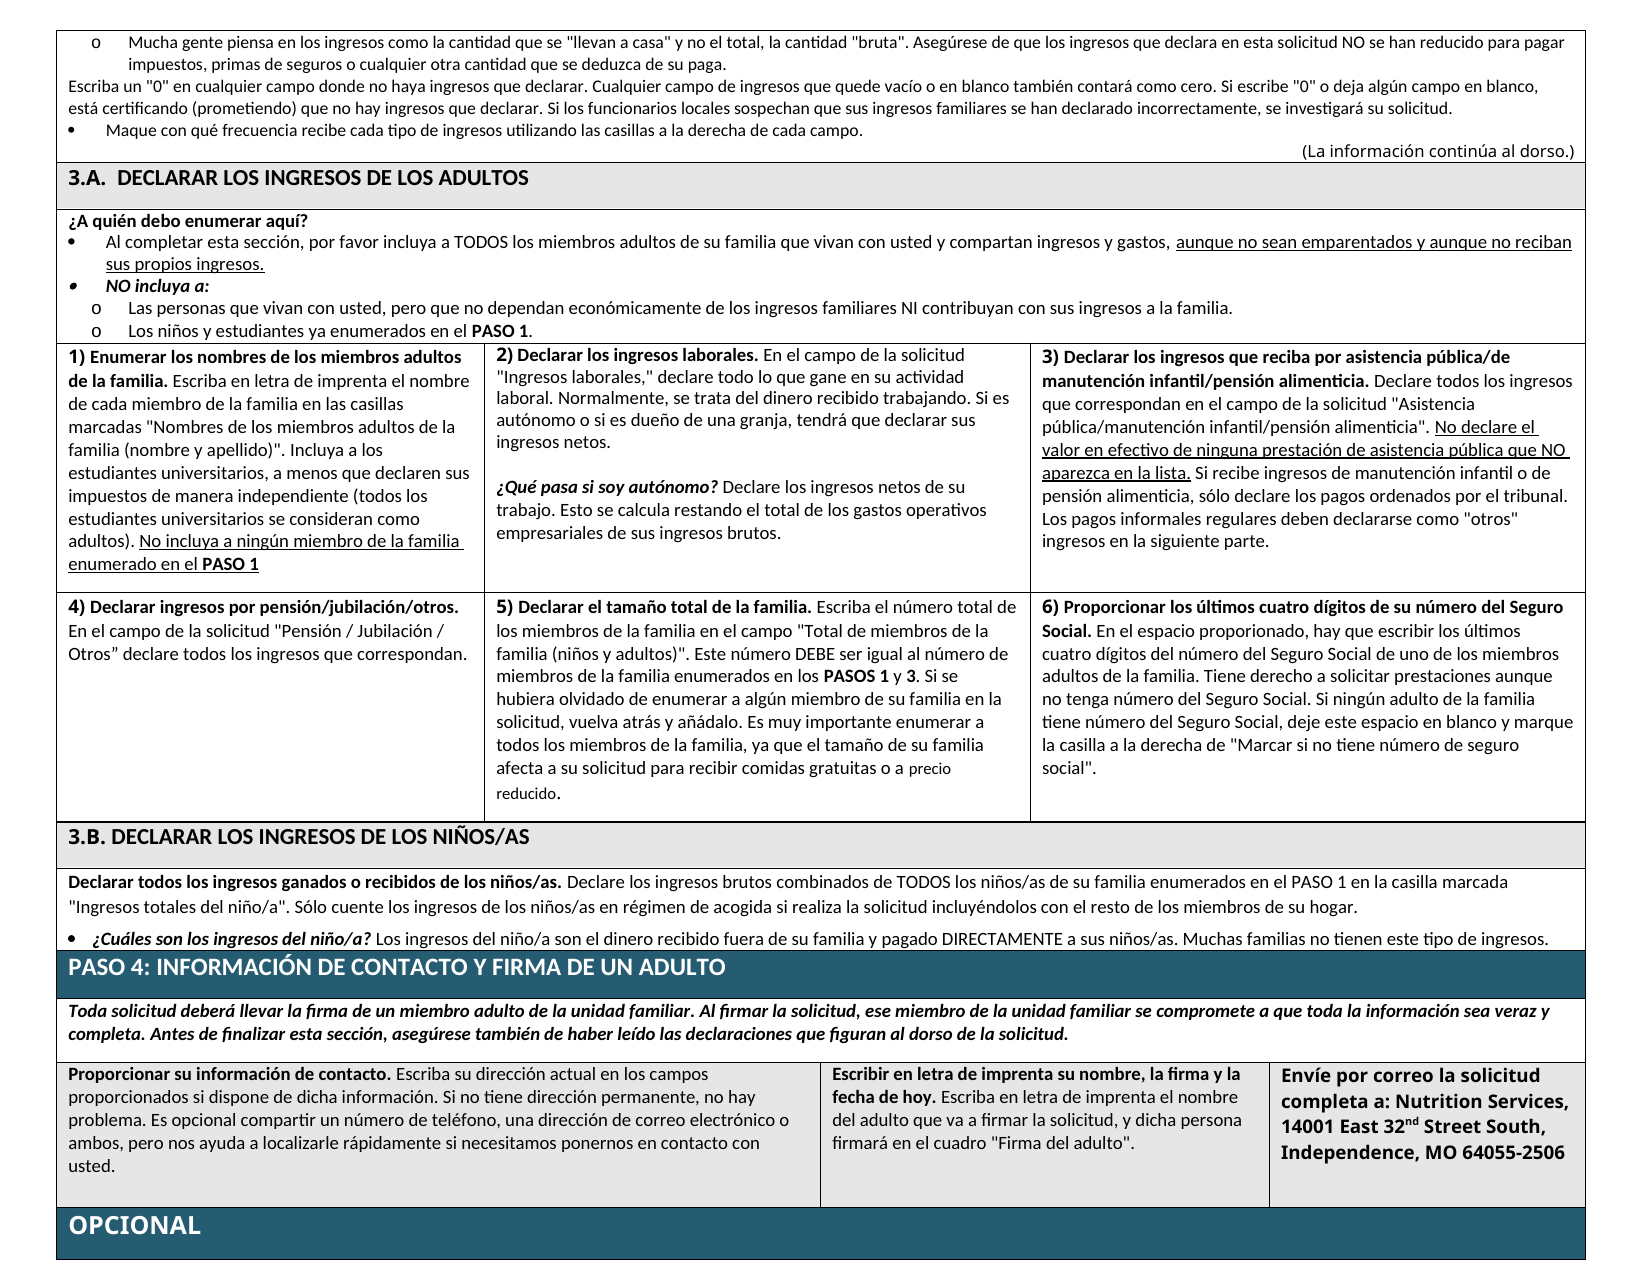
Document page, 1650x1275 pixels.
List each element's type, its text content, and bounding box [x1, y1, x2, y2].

table_cell 1) Enumerar los nombres de los miembros adultos de la familia. Escriba en letra de imprenta el nombre de cada miembro de la familia en las casillas marcadas "Nombres de los miembros adultos de la familia (nombre y apellido)". Incluya a los estudiantes universitarios, a menos que declaren sus impuestos de manera independiente (todos los estudiantes universitarios se consideran como adultos). No incluya a ningún miembro de la familia enumerado en el PASO 1 [57, 344, 484, 592]
table_cell Toda solicitud deberá llevar la firma de un miembro adulto de la unidad familiar. Al firmar la solicitud, ese miembro de la unidad familiar se compromete a que toda la información sea veraz y completa. Antes de finalizar esta sección, asegúrese también de haber leído las declaraciones que figuran al dorso de la solicitud. [57, 999, 1585, 1062]
table_cell 5) Declarar el tamaño total de la familia. Escriba el número total de los miembros de la familia en el campo "Total de miembros de la familia (niños y adultos)". Este número DEBE ser igual al número de miembros de la familia enumerados en los PASOS 1 y 3. Si se hubiera olvidado de enumerar a algún miembro de su familia en la solicitud, vuelva atrás y añádalo. Es muy importante enumerar a todos los miembros de la familia, ya que el tamaño de su familia afecta a su solicitud para recibir comidas gratuitas o a precio reducido. [485, 593, 1030, 821]
table_cell PASO 4: INFORMACIÓN DE CONTACTO Y FIRMA DE UN ADULTO [57, 951, 1585, 998]
table_cell 3.A. DECLARAR LOS INGRESOS DE LOS ADULTOS [57, 163, 1585, 208]
table_cell ¿A quién debo enumerar aquí? Al completar esta sección, por favor incluya a TODOS los miembros adultos de su familia que vivan con usted y compartan ingresos y gastos, aunque no sean emparentados y aunque no reciban sus propios ingresos. NO incluya a: Las personas que vivan con usted, pero que no dependan económicamente de los ingresos familiares NI contribuyan con sus ingresos a la familia. Los niños y estudiantes ya enumerados en el PASO 1. [57, 210, 1585, 343]
table_cell 2) Declarar los ingresos laborales. En el campo de la solicitud "Ingresos laborales," declare todo lo que gane en su actividad laboral. Normalmente, se trata del dinero recibido trabajando. Si es autónomo o si es dueño de una granja, tendrá que declarar sus ingresos netos. ¿Qué pasa si soy autónomo? Declare los ingresos netos de su trabajo. Esto se calcula restando el total de los gastos operativos empresariales de sus ingresos brutos. [485, 344, 1030, 592]
table_cell 3) Declarar los ingresos que reciba por asistencia pública/de manutención infantil/pensión alimenticia. Declare todos los ingresos que correspondan en el campo de la solicitud "Asistencia pública/manutención infantil/pensión alimenticia". No declare el valor en efectivo de ninguna prestación de asistencia pública que NO aparezca en la lista. Si recibe ingresos de manutención infantil o de pensión alimenticia, sólo declare los pagos ordenados por el tribunal. Los pagos informales regulares deben declararse como "otros" ingresos en la siguiente parte. [1031, 344, 1585, 592]
table_cell Proporcionar su información de contacto. Escriba su dirección actual en los campos proporcionados si dispone de dicha información. Si no tiene dirección permanente, no hay problema. Es opcional compartir un número de teléfono, una dirección de correo electrónico o ambos, pero nos ayuda a localizarle rápidamente si necesitamos ponernos en contacto con usted. [57, 1063, 820, 1207]
table_cell 3.B. DECLARAR LOS INGRESOS DE LOS NIÑOS/AS [57, 823, 1585, 867]
table_cell 4) Declarar ingresos por pensión/jubilación/otros. En el campo de la solicitud "Pensión / Jubilación / Otros” declare todos los ingresos que correspondan. [57, 593, 484, 821]
table_cell Escribir en letra de imprenta su nombre, la firma y la fecha de hoy. Escriba en letra de imprenta el nombre del adulto que va a firmar la solicitud, y dicha persona firmará en el cuadro "Firma del adulto". [821, 1063, 1269, 1207]
table_cell Envíe por correo la solicitud completa a: Nutrition Services, 14001 East 32nd Street South, Independence, MO 64055-2506 [1270, 1063, 1585, 1207]
table_cell Declarar todos los ingresos ganados o recibidos de los niños/as. Declare los ingresos brutos combinados de TODOS los niños/as de su familia enumerados en el PASO 1 en la casilla marcada "Ingresos totales del niño/a". Sólo cuente los ingresos de los niños/as en régimen de acogida si realiza la solicitud incluyéndolos con el resto de los miembros de su hogar. ¿Cuáles son los ingresos del niño/a? Los ingresos del niño/a son el dinero recibido fuera de su familia y pagado DIRECTAMENTE a sus niños/as. Muchas familias no tienen este tipo de ingresos. [57, 869, 1585, 950]
table_cell 6) Proporcionar los últimos cuatro dígitos de su número del Seguro Social. En el espacio proporionado, hay que escribir los últimos cuatro dígitos del número del Seguro Social de uno de los miembros adultos de la familia. Tiene derecho a solicitar prestaciones aunque no tenga número del Seguro Social. Si ningún adulto de la familia tiene número del Seguro Social, deje este espacio en blanco y marque la casilla a la derecha de "Marcar si no tiene número de seguro social". [1031, 593, 1585, 821]
table_cell OPCIONAL [57, 1208, 1585, 1259]
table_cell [57, 31, 1585, 162]
